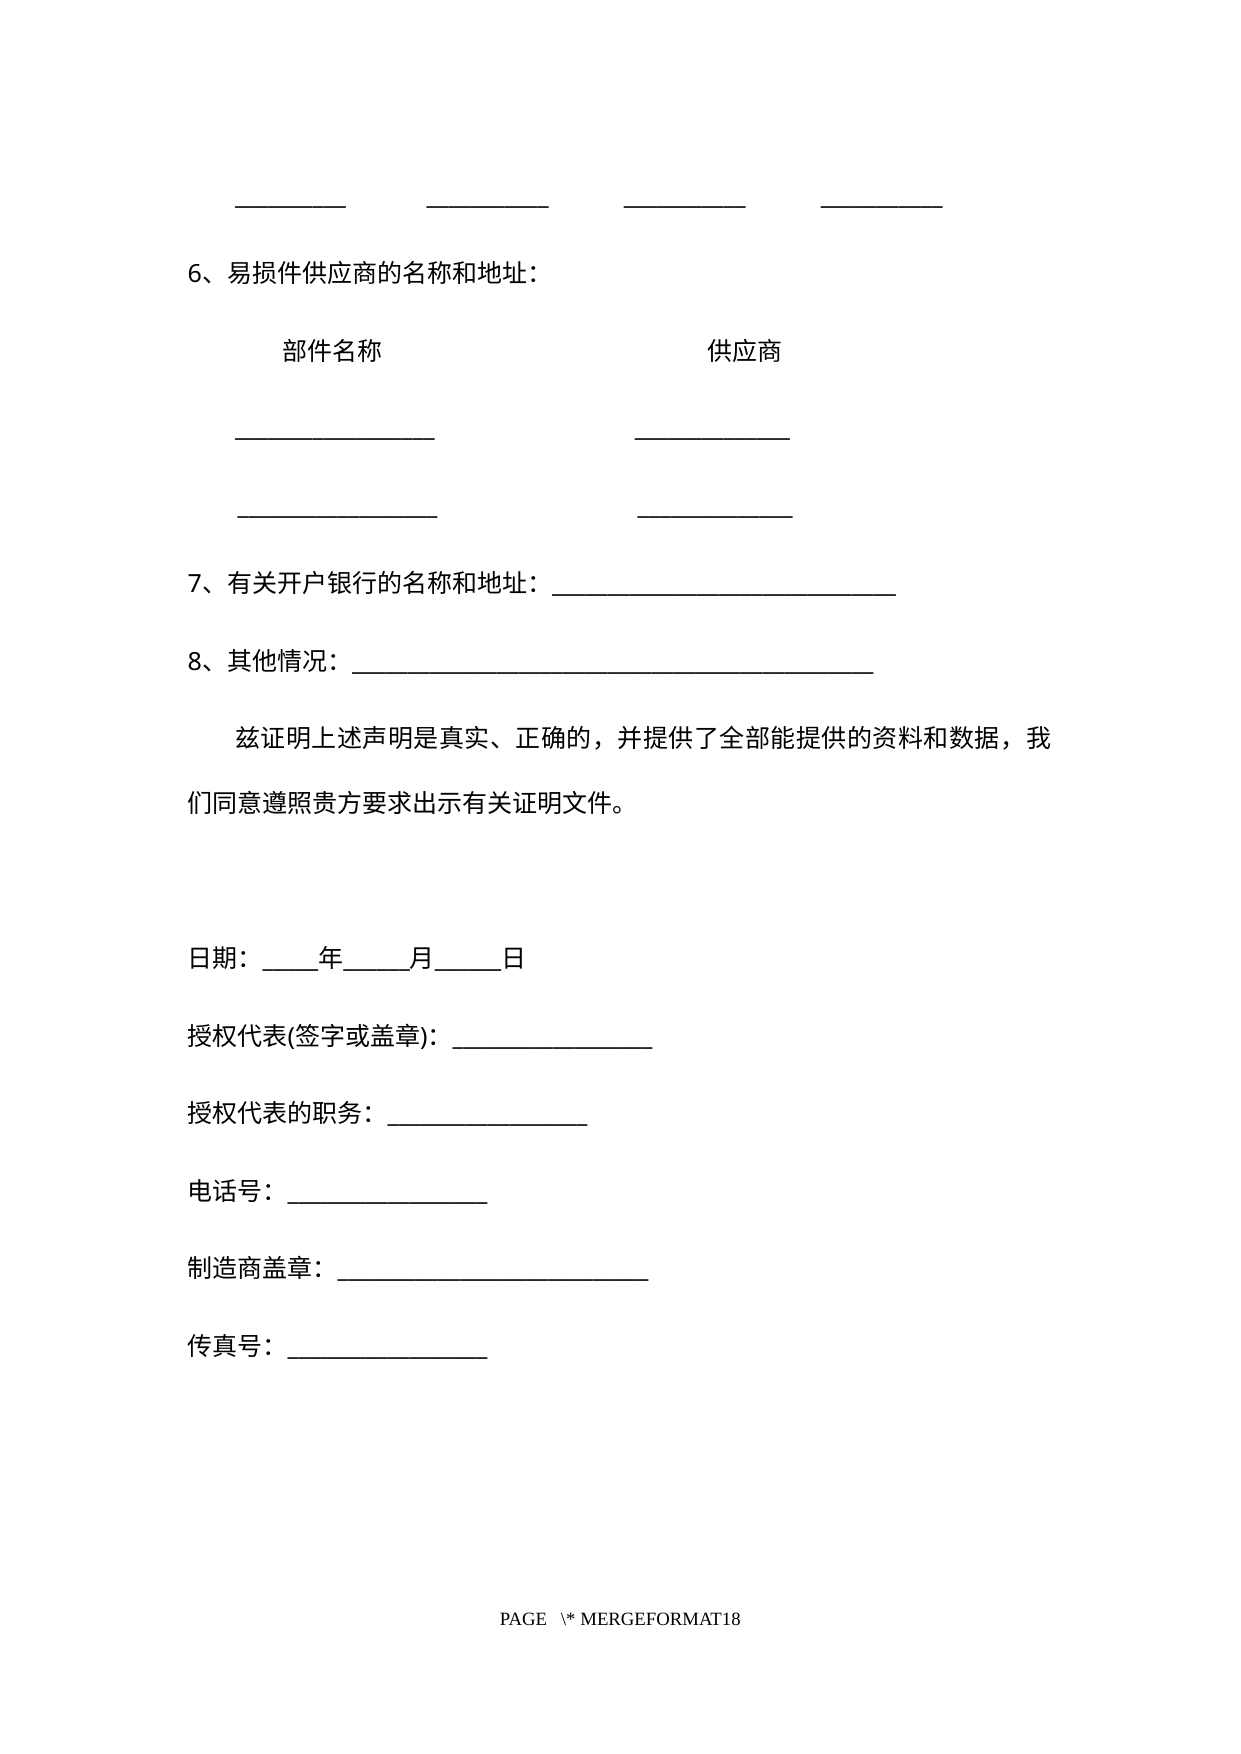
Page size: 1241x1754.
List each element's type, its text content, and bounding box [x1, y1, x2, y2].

text 制造商盖章：____________________________ [187, 1234, 1053, 1299]
text 电话号：__________________ [187, 1157, 1053, 1222]
text 授权代表(签字或盖章)：__________________ [187, 1002, 1053, 1067]
text 7、有关开户银行的名称和地址：_______________________________ [187, 549, 1053, 614]
text 部件名称 供应商 [235, 317, 1053, 382]
text 6、易损件供应商的名称和地址： [187, 239, 1053, 304]
text 授权代表的职务：__________________ [187, 1079, 1053, 1144]
text 8、其他情况：_______________________________________________ [187, 627, 1053, 692]
text __________________ ______________ [187, 472, 1053, 537]
text __________________ ______________ [187, 394, 1053, 459]
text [187, 162, 1053, 227]
text 传真号：__________________ [187, 1312, 1053, 1377]
text 兹证明上述声明是真实、正确的，并提供了全部能提供的资料和数据，我们同意遵照贵方要求出示有关证明文件。 [187, 704, 1053, 834]
text 日期：_____年______月______日 [187, 924, 1053, 989]
